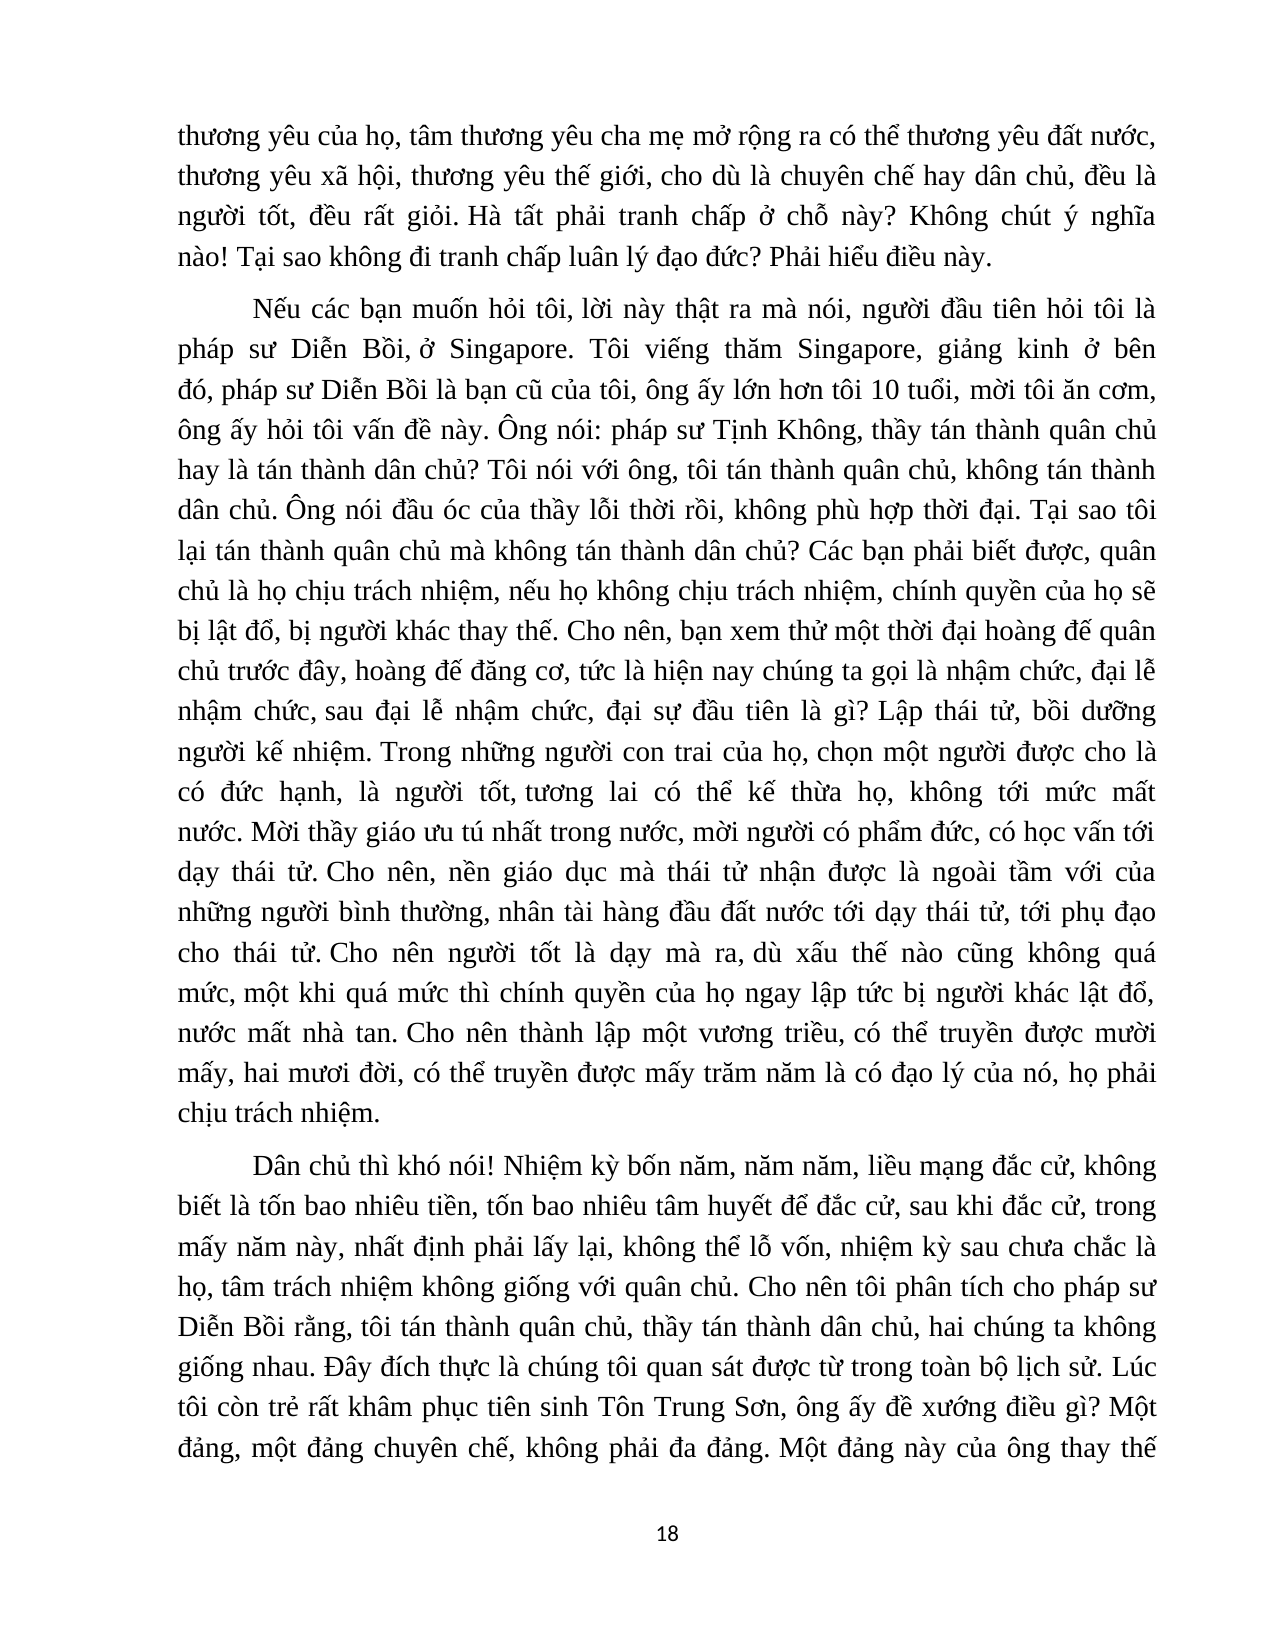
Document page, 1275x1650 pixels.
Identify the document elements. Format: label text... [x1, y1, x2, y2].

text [177, 1148, 1157, 1463]
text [177, 118, 1157, 272]
text Nếu các bạn muốn hỏi tôi, lời này thật ra mà nói, người đầu tiên hỏi tôi là pháp sư Diễn Bồi, ở Singapore. Tôi viếng thăm Singapore, giảng kinh ở bên đó, pháp sư Diễn Bồi là bạn cũ của tôi, ông ấy lớn hơn tôi 10 tuổi, mời tôi ăn cơm, ông ấy hỏi tôi vấn đề này. Ông nói: pháp sư Tịnh Không, thầy tán thành quân chủ hay là tán thành dân chủ? Tôi nói với ông, tôi tán thành quân chủ, không tán thành dân chủ. Ông nói đầu óc của thầy lỗi thời rồi, không phù hợp thời đại. Tại sao tôi lại tán thành quân chủ mà không tán thành dân chủ? Các bạn phải biết được, quân chủ là họ chịu trách nhiệm, nếu họ không chịu trách nhiệm, chính quyền của họ sẽ bị lật đổ, bị người khác thay thế. Cho nên, bạn xem thử một thời đại hoàng đế quân chủ trước đây, hoàng đế đăng cơ, tức là hiện nay chúng ta gọi là nhậm chức, đại lễ nhậm chức, sau đại lễ nhậm chức, đại sự đầu tiên là gì? Lập thái tử, bồi dưỡng người kế nhiệm. Trong những người con trai của họ, chọn một người được cho là có đức hạnh, là người tốt, tương lai có thể kế thừa họ, không tới mức mất nước. Mời thầy giáo ưu tú nhất trong nước, mời người có phẩm đức, có học vấn tới dạy thái tử. Cho nên, nền giáo dục mà thái tử nhận được là ngoài tầm với của những người bình thường, nhân tài hàng đầu đất nước tới dạy thái tử, tới phụ đạo cho thái tử. Cho nên người tốt là dạy mà ra, dù xấu thế nào cũng không quá mức, một khi quá mức thì chính quyền của họ ngay lập tức bị người khác lật đổ, nước mất nhà tan. Cho nên thành lập một vương triều, có thể truyền được mười mấy, hai mươi đời, có thể truyền được mấy trăm năm là có đạo lý của nó, họ phải chịu trách nhiệm. [177, 291, 1157, 1129]
